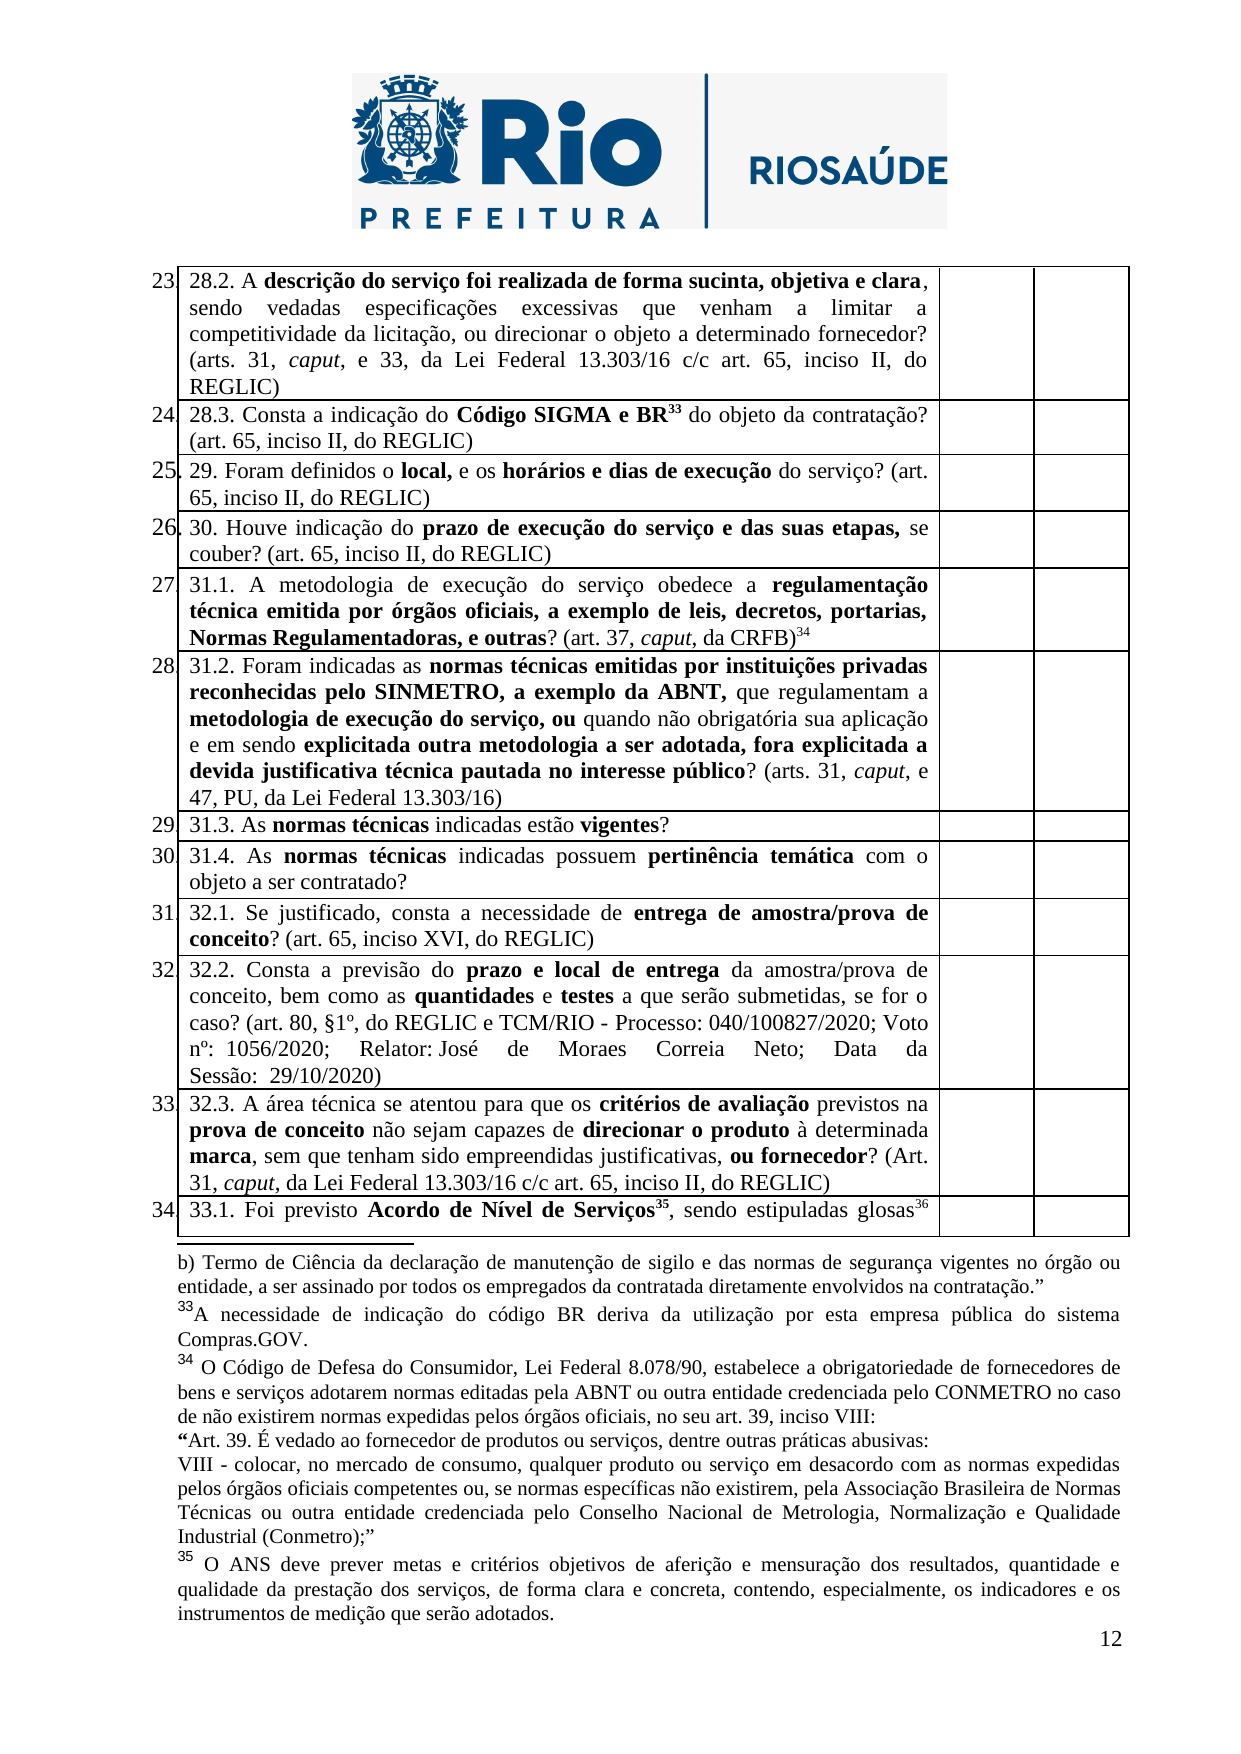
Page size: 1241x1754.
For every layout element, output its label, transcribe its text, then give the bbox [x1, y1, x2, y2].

table_cell [1035, 652, 1128, 810]
table_cell [940, 267, 1034, 399]
table_cell 31.2. Foram indicadas as normas técnicas emitidas por instituições privadas reconhecidas pelo SINMETRO, a exemplo da ABNT, que regulamentam a metodologia de execução do serviço, ou quando não obrigatória sua aplicação e em sendo explicitada outra metodologia a ser adotada, fora explicitada a devida justificativa técnica pautada no interesse público? (arts. 31, caput, e 47, PU, da Lei Federal 13.303/16) [179, 652, 939, 810]
table_cell [1035, 401, 1128, 453]
table_cell [1035, 267, 1128, 399]
table_cell 31.4. As normas técnicas indicadas possuem pertinência temática com o objeto a ser contratado? [179, 842, 939, 897]
table_cell [940, 569, 1033, 650]
table_cell 28.2. A descrição do serviço foi realizada de forma sucinta, objetiva e clara, sendo vedadas especificações excessivas que venham a limitar a competitividade da licitação, ou direcionar o objeto a determinado fornecedor? (arts. 31, caput, e 33, da Lei Federal 13.303/16 c/c art. 65, inciso II, do REGLIC) [179, 267, 939, 399]
table_cell [940, 1090, 1033, 1195]
table_cell 28.3. Consta a indicação do Código SIGMA e BR do objeto da contratação? (art. 65, inciso II, do REGLIC) [179, 401, 939, 453]
table_cell [940, 899, 1033, 955]
table_cell [940, 652, 1033, 810]
table_cell [940, 812, 1033, 840]
table_cell 32.2. Consta a previsão do prazo e local de entrega da amostra/prova de conceito, bem como as quantidades e testes a que serão submetidas, se for o caso? (art. 80, §1º, do REGLIC e TCM/RIO - Processo: 040/100827/2020; Voto nº: 1056/2020; Relator: José de Moraes Correia Neto; Data da Sessão: 29/10/2020) [179, 956, 939, 1088]
table_cell [1035, 1090, 1128, 1195]
table_cell [1035, 512, 1128, 567]
table_cell 32.3. A área técnica se atentou para que os critérios de avaliação previstos na prova de conceito não sejam capazes de direcionar o produto à determinada marca, sem que tenham sido empreendidas justificativas, ou fornecedor? (Art. 31, caput, da Lei Federal 13.303/16 c/c art. 65, inciso II, do REGLIC) [179, 1090, 939, 1195]
picture [352, 73, 948, 229]
table_cell [940, 1197, 1033, 1236]
table_cell [1035, 812, 1128, 840]
table_cell [1035, 455, 1128, 510]
table_cell 31.1. A metodologia de execução do serviço obedece a regulamentação técnica emitida por órgãos oficiais, a exemplo de leis, decretos, portarias, Normas Regulamentadoras, e outras? (art. 37, caput, da CRFB) [179, 569, 939, 650]
table_cell [1035, 569, 1128, 650]
table_cell [940, 455, 1033, 510]
table_cell 31.3. As normas técnicas indicadas estão vigentes? [179, 812, 939, 840]
table_cell [1035, 842, 1128, 897]
table_cell [940, 842, 1033, 897]
table_cell [1035, 956, 1128, 1088]
table_cell [940, 401, 1033, 453]
table_cell [940, 956, 1033, 1088]
table_cell [940, 512, 1033, 567]
table_cell 32.1. Se justificado, consta a necessidade de entrega de amostra/prova de conceito? (art. 65, inciso XVI, do REGLIC) [179, 899, 939, 955]
table_cell 29. Foram definidos o local, e os horários e dias de execução do serviço? (art. 65, inciso II, do REGLIC) [179, 455, 939, 510]
table_cell 30. Houve indicação do prazo de execução do serviço e das suas etapas, se couber? (art. 65, inciso II, do REGLIC) [179, 512, 939, 567]
table_cell [1035, 899, 1128, 955]
table_cell [1035, 1197, 1128, 1236]
